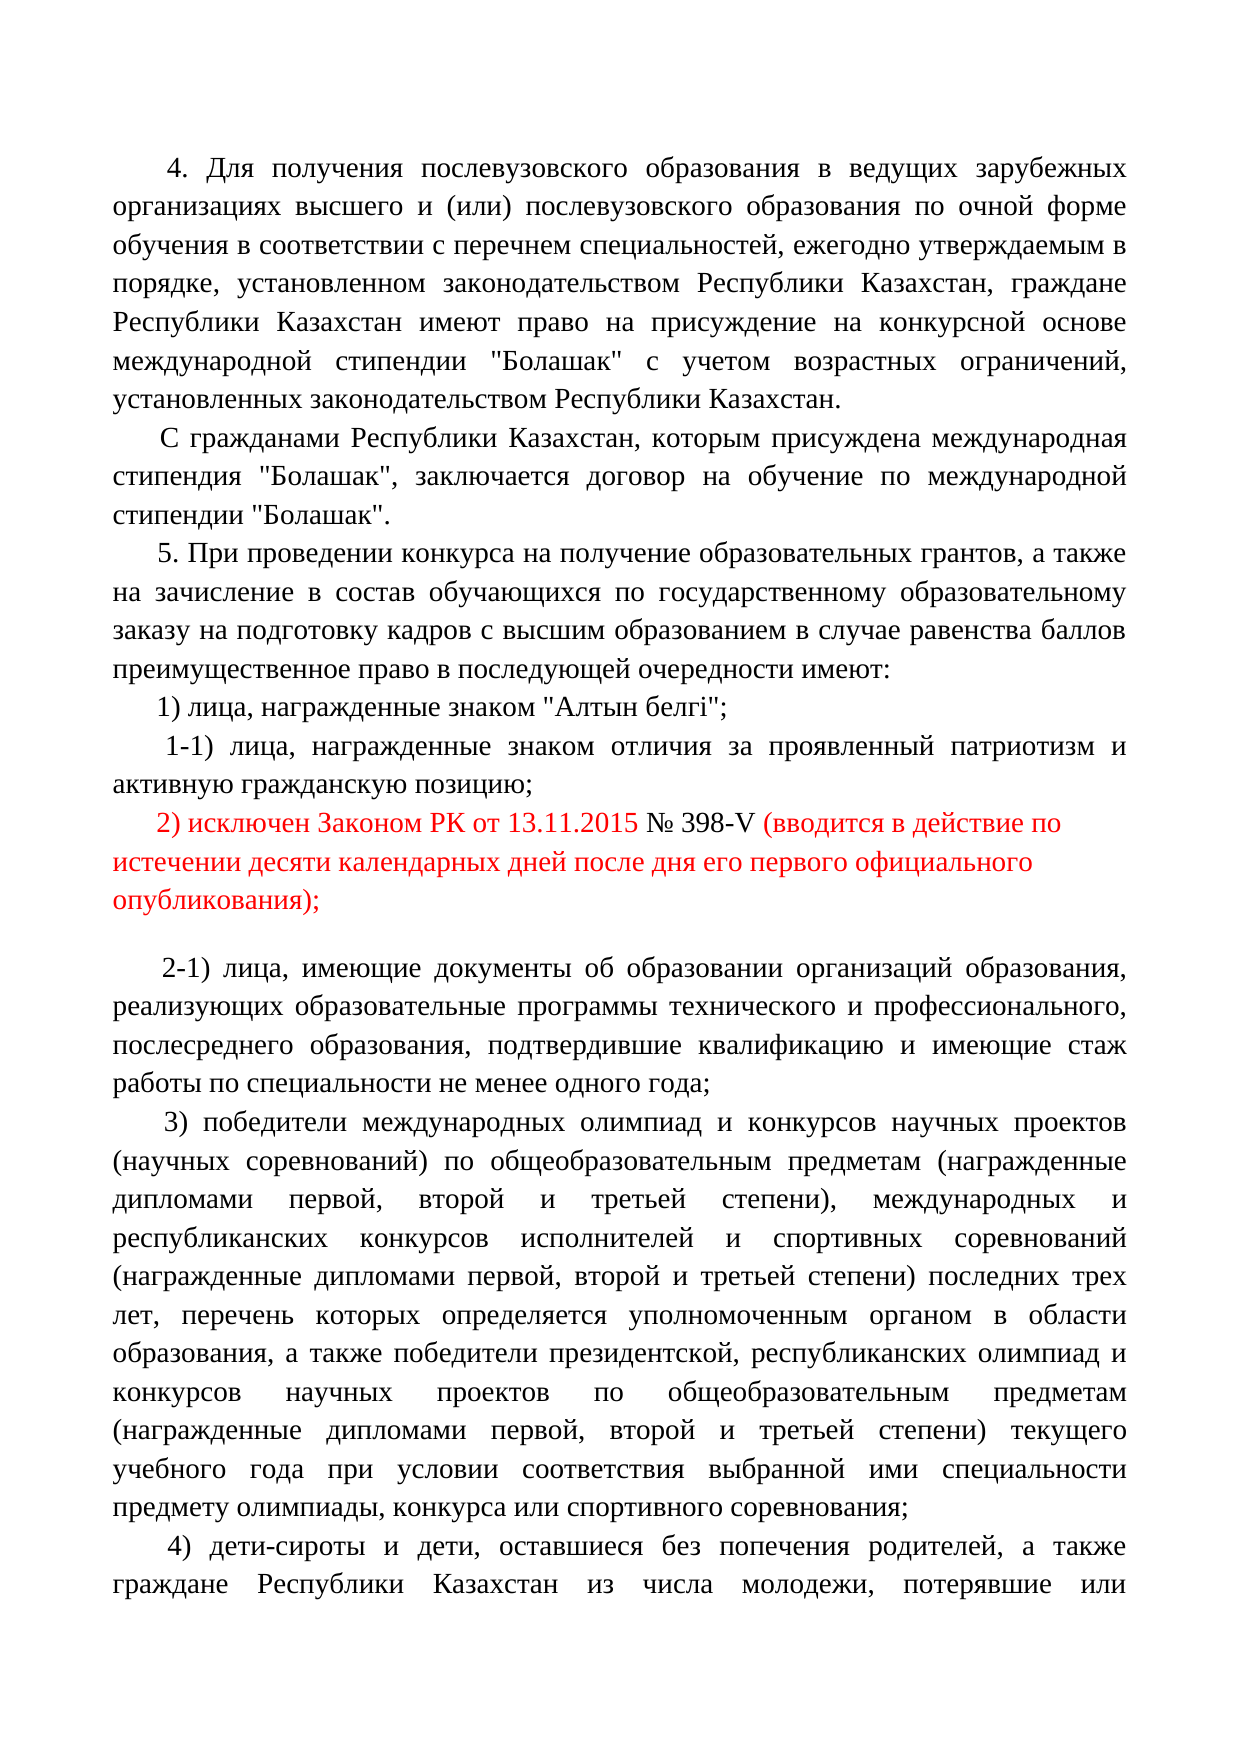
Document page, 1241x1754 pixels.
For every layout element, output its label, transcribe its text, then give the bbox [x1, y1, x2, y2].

text 1-1) лица, награжденные знаком отличия за проявленный патриотизм и активную гражданскую позицию; [112, 728, 1128, 800]
text 2-1) лица, имеющие документы об образовании организаций образования, реализующих образовательные программы технического и профессионального, послесреднего образования, подтвердившие квалификацию и имеющие стаж работы по специальности не менее одного года; [112, 950, 1128, 1099]
text 3) победители международных олимпиад и конкурсов научных проектов (научных соревнований) по общеобразовательным предметам (награжденные дипломами первой, второй и третьей степени), международных и республиканских конкурсов исполнителей и спортивных соревнований (награжденные дипломами первой, второй и третьей степени) последних трех лет, перечень которых определяется уполномоченным органом в области образования, а также победители президентской, республиканских олимпиад и конкурсов научных проектов по общеобразовательным предметам (награжденные дипломами первой, второй и третьей степени) текущего учебного года при условии соответствия выбранной ими специальности предмету олимпиады, конкурса или спортивного соревнования; [112, 1104, 1128, 1523]
text 4. Для получения послевузовского образования в ведущих зарубежных организациях высшего и (или) послевузовского образования по очной форме обучения в соответствии с перечнем специальностей, ежегодно утверждаемым в порядке, установленном законодательством Республики Казахстан, граждане Республики Казахстан имеют право на присуждение на конкурсной основе международной стипендии "Болашак" с учетом возрастных ограничений, установленных законодательством Республики Казахстан. [112, 150, 1128, 415]
text 5. При проведении конкурса на получение образовательных грантов, а также на зачисление в состав обучающихся по государственному образовательному заказу на подготовку кадров с высшим образованием в случае равенства баллов преимущественное право в последующей очередности имеют: [112, 535, 1128, 684]
text С гражданами Республики Казахстан, которым присуждена международная стипендия "Болашак", заключается договор на обучение по международной стипендии "Болашак". [112, 420, 1128, 530]
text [112, 1528, 1128, 1600]
text 2) исключен Законом РК от 13.11.2015 № 398-V (вводится в действие по истечении десяти календарных дней после дня его первого официального опубликования); [112, 805, 1128, 946]
text 1) лица, награжденные знаком "Алтын белгі"; [112, 689, 1128, 723]
